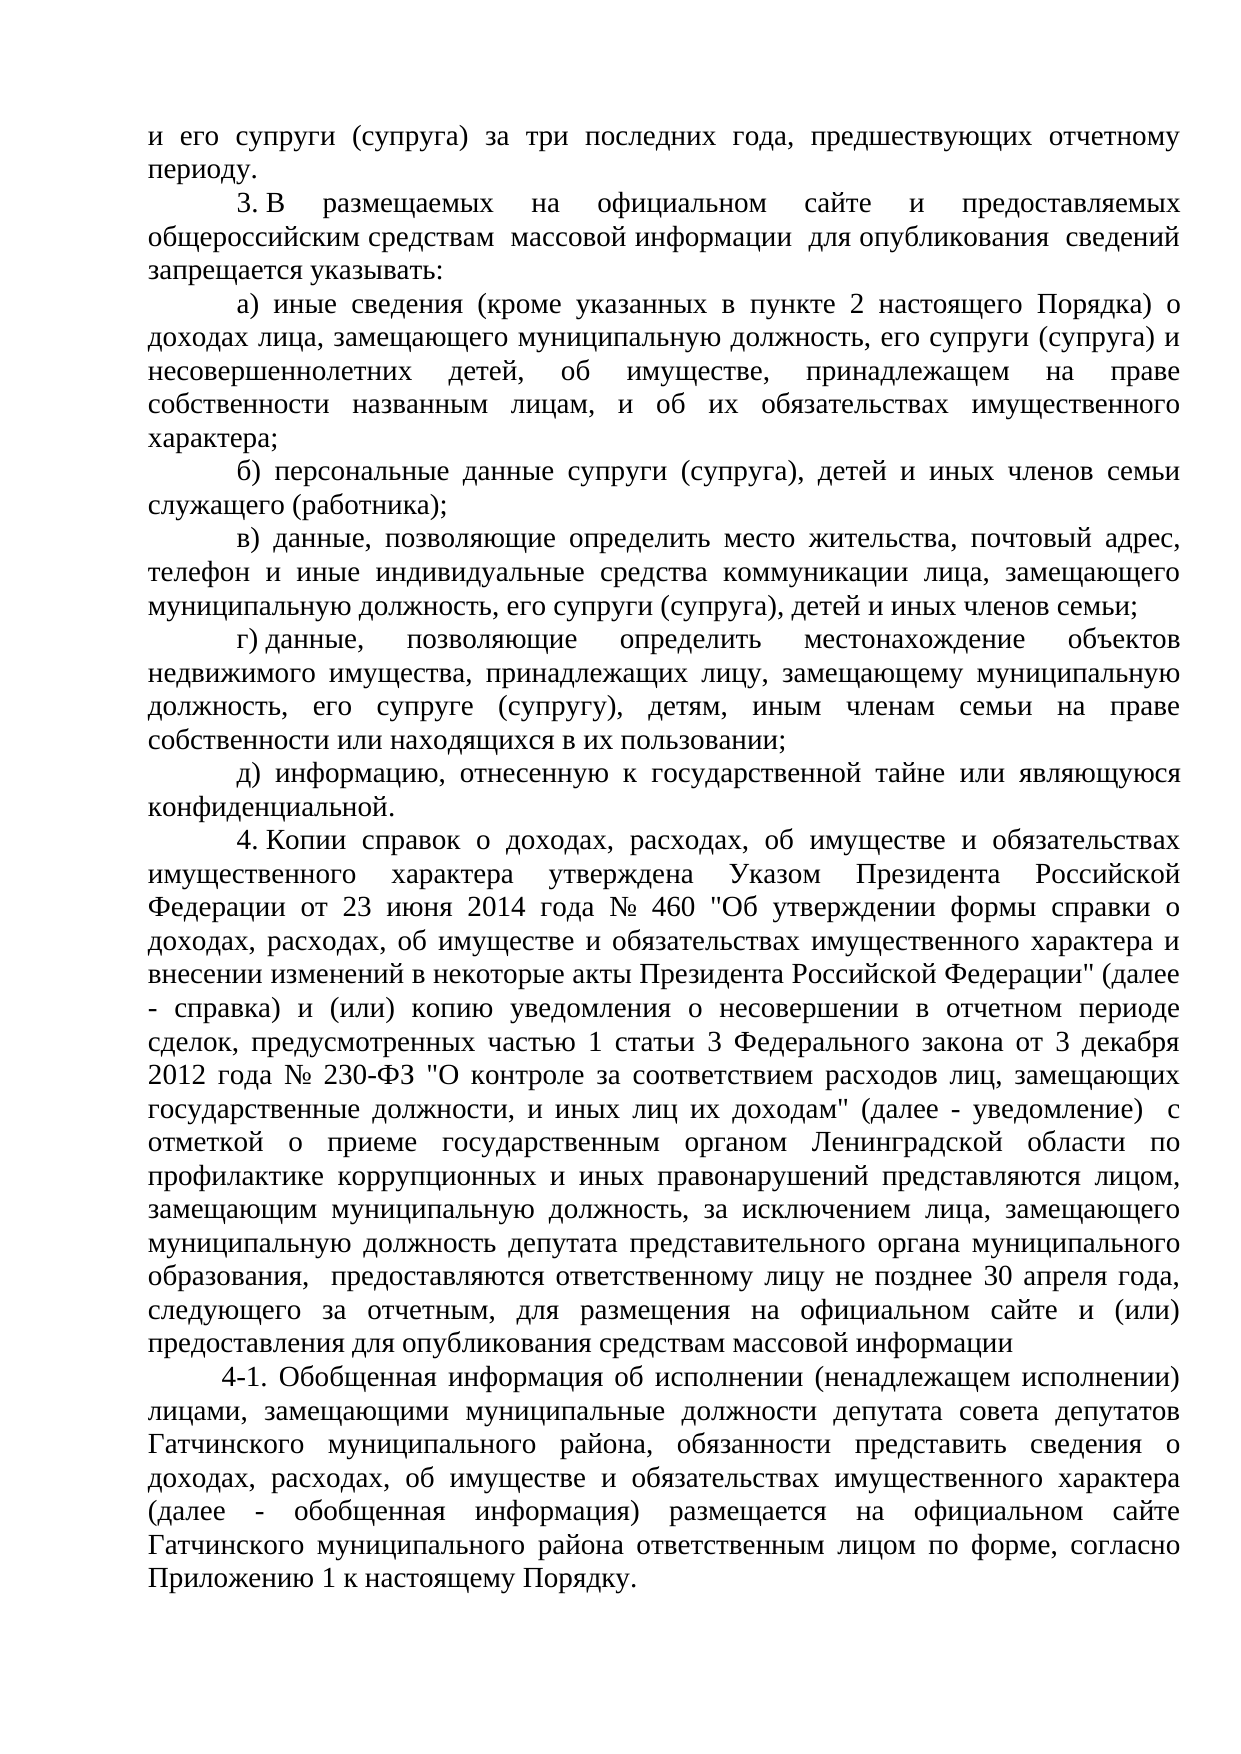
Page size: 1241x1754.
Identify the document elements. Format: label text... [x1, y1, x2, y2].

text д) информацию, отнесенную к государственной тайне или являющуюся конфиденциальной. [148, 755, 1181, 822]
text в) данные, позволяющие определить место жительства, почтовый адрес, телефон и иные индивидуальные средства коммуникации лица, замещающего муниципальную должность, его супруги (супруга), детей и иных членов семьи; [148, 521, 1181, 621]
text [148, 118, 1181, 185]
text б) персональные данные супруги (супруга), детей и иных членов семьи служащего (работника); [148, 453, 1181, 521]
text 3. В размещаемых на официальном сайте и предоставляемых общероссийским средствам массовой информации для опубликования сведений запрещается указывать: [148, 185, 1181, 286]
text 4-1. Обобщенная информация об исполнении (ненадлежащем исполнении) лицами, замещающими муниципальные должности депутата совета депутатов Гатчинского муниципального района, обязанности представить сведения о доходах, расходах, об имуществе и обязательствах имущественного характера (далее - обобщенная информация) размещается на официальном сайте Гатчинского муниципального района ответственным лицом по форме, согласно Приложению 1 к настоящему Порядку. [148, 1359, 1181, 1594]
text а) иные сведения (кроме указанных в пункте 2 настоящего Порядка) о доходах лица, замещающего муниципальную должность, его супруги (супруга) и несовершеннолетних детей, об имуществе, принадлежащем на праве собственности названным лицам, и об их обязательствах имущественного характера; [148, 286, 1181, 453]
text г) данные, позволяющие определить местонахождение объектов недвижимого имущества, принадлежащих лицу, замещающему муниципальную должность, его супруге (супругу), детям, иным членам семьи на праве собственности или находящихся в их пользовании; [148, 621, 1181, 755]
text 4. Копии справок о доходах, расходах, об имуществе и обязательствах имущественного характера утверждена Указом Президента Российской Федерации от 23 июня 2014 года № 460 "Об утверждении формы справки о доходах, расходах, об имуществе и обязательствах имущественного характера и внесении изменений в некоторые акты Президента Российской Федерации" (далее - справка) и (или) копию уведомления о несовершении в отчетном периоде сделок, предусмотренных частью 1 статьи 3 Федерального закона от 3 декабря 2012 года № 230-ФЗ "О контроле за соответствием расходов лиц, замещающих государственные должности, и иных лиц их доходам" (далее - уведомление) с отметкой о приеме государственным органом Ленинградской области по профилактике коррупционных и иных правонарушений представляются лицом, замещающим муниципальную должность, за исключением лица, замещающего муниципальную должность депутата представительного органа муниципального образования, предоставляются ответственному лицу не позднее 30 апреля года, следующего за отчетным, для размещения на официальном сайте и (или) предоставления для опубликования средствам массовой информации [148, 822, 1181, 1359]
